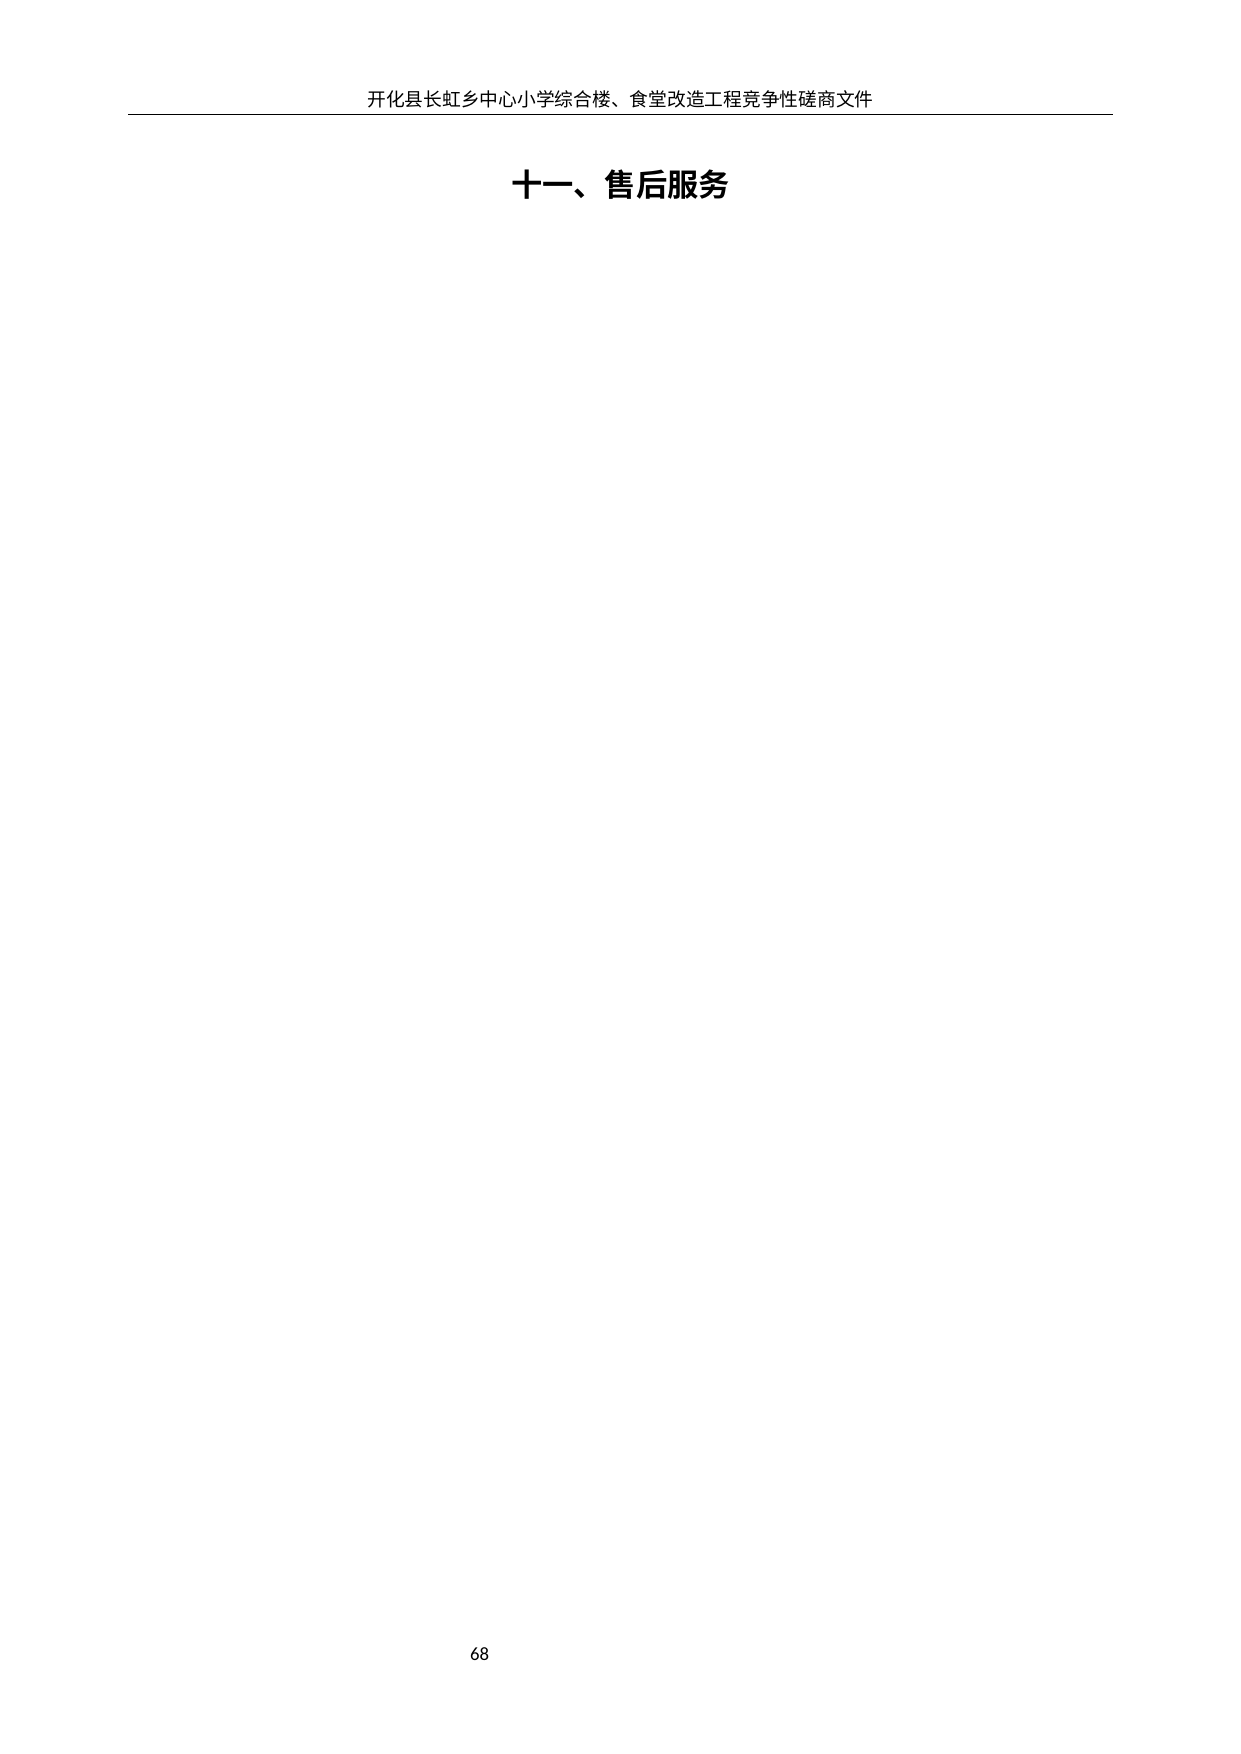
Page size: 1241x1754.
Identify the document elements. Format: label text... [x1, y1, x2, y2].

text 十一、售后服务 [136, 149, 1104, 216]
